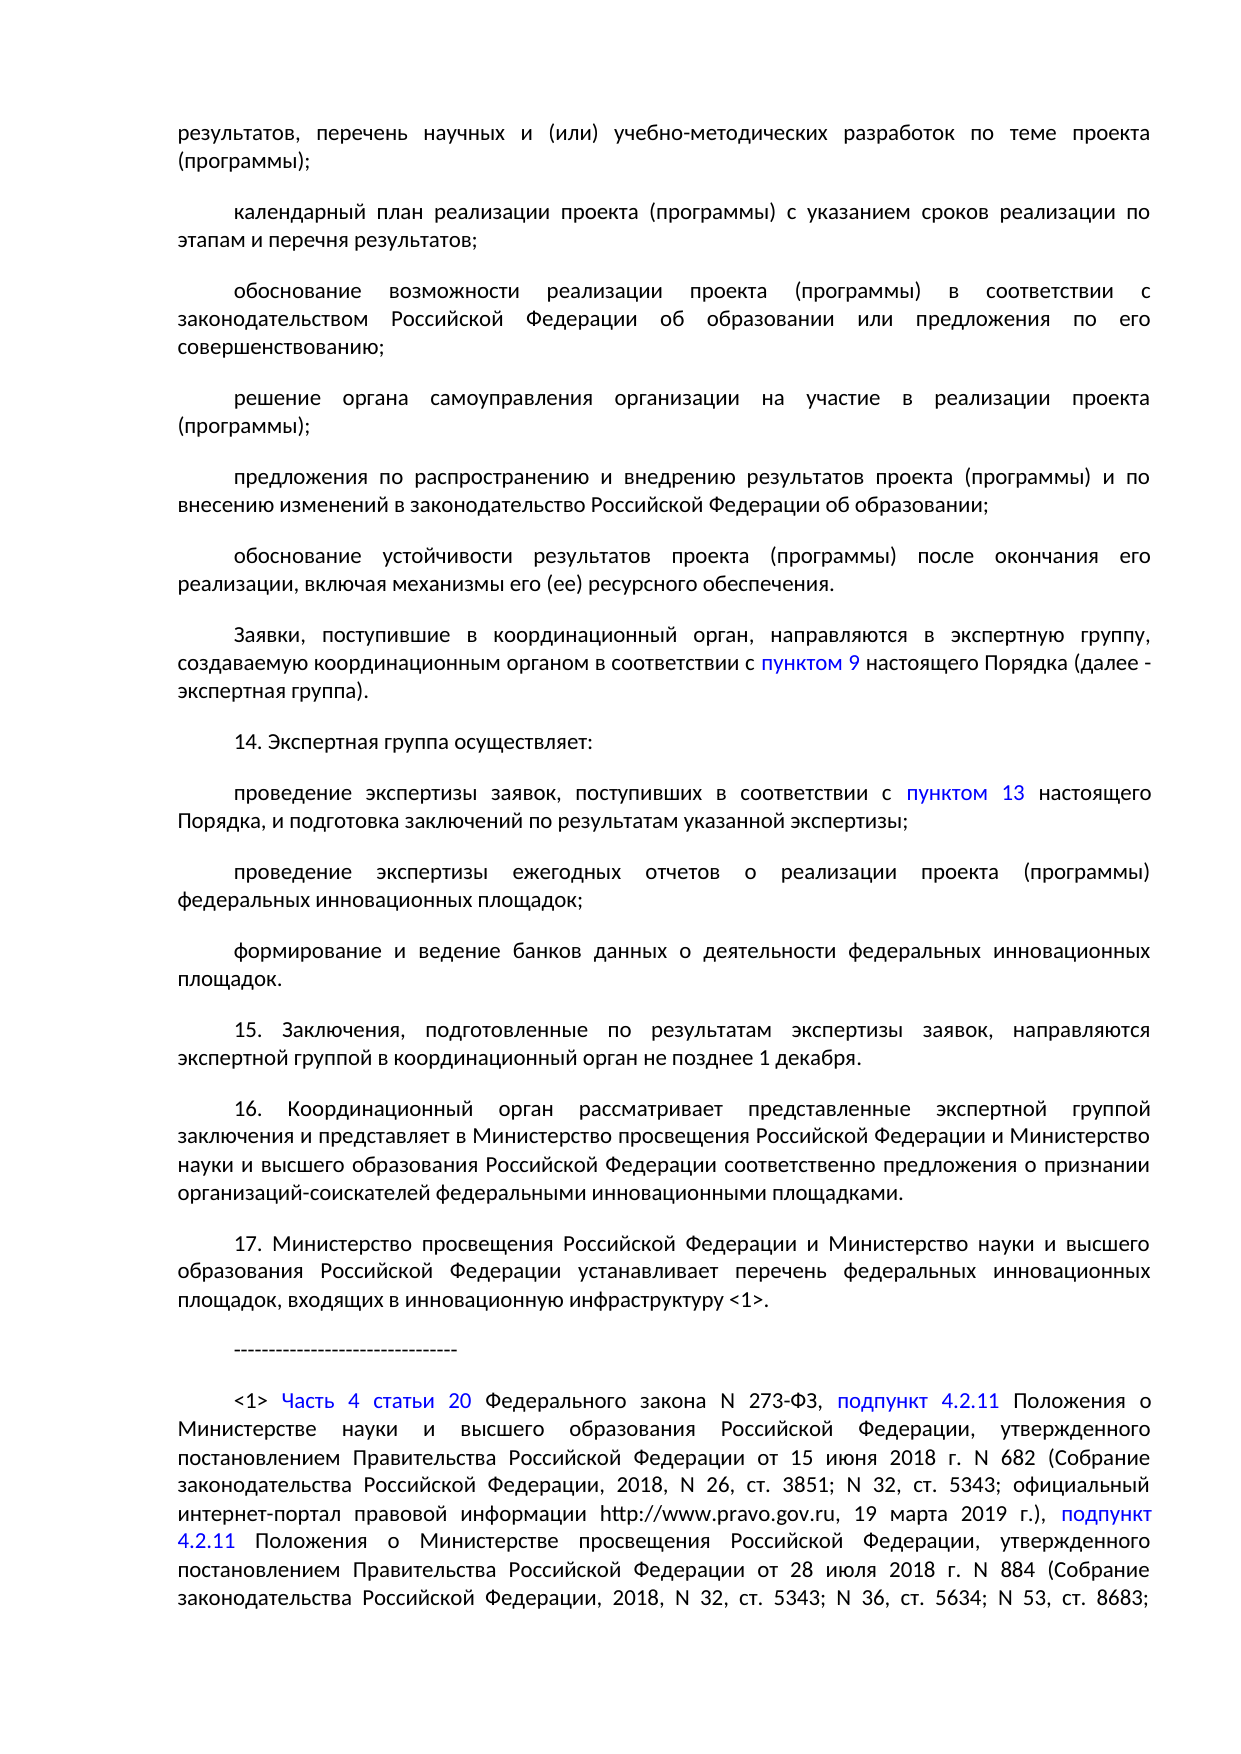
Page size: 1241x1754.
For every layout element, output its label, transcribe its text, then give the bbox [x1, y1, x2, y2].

text Заявки, поступившие в координационный орган, направляются в экспертную группу, создаваемую координационным органом в соответствии с пунктом 9 настоящего Порядка (далее - экспертная группа). [177, 620, 1152, 704]
text проведение экспертизы заявок, поступивших в соответствии с пунктом 13 настоящего Порядка, и подготовка заключений по результатам указанной экспертизы; [177, 778, 1152, 834]
text обоснование возможности реализации проекта (программы) в соответствии с законодательством Российской Федерации об образовании или предложения по его совершенствованию; [177, 276, 1152, 360]
text обоснование устойчивости результатов проекта (программы) после окончания его реализации, включая механизмы его (ее) ресурсного обеспечения. [177, 541, 1152, 597]
text календарный план реализации проекта (программы) с указанием сроков реализации по этапам и перечня результатов; [177, 197, 1152, 253]
text 17. Министерство просвещения Российской Федерации и Министерство науки и высшего образования Российской Федерации устанавливает перечень федеральных инновационных площадок, входящих в инновационную инфраструктуру <1>. [177, 1229, 1152, 1313]
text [177, 1387, 1152, 1611]
text 16. Координационный орган рассматривает представленные экспертной группой заключения и представляет в Министерство просвещения Российской Федерации и Министерство науки и высшего образования Российской Федерации соответственно предложения о признании организаций-соискателей федеральными инновационными площадками. [177, 1094, 1152, 1206]
text проведение экспертизы ежегодных отчетов о реализации проекта (программы) федеральных инновационных площадок; [177, 857, 1152, 913]
text формирование и ведение банков данных о деятельности федеральных инновационных площадок. [177, 936, 1152, 992]
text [177, 118, 1152, 174]
text -------------------------------- [177, 1336, 1152, 1364]
text предложения по распространению и внедрению результатов проекта (программы) и по внесению изменений в законодательство Российской Федерации об образовании; [177, 462, 1152, 518]
text 15. Заключения, подготовленные по результатам экспертизы заявок, направляются экспертной группой в координационный орган не позднее 1 декабря. [177, 1015, 1152, 1071]
text 14. Экспертная группа осуществляет: [177, 727, 1152, 755]
text решение органа самоуправления организации на участие в реализации проекта (программы); [177, 383, 1152, 439]
